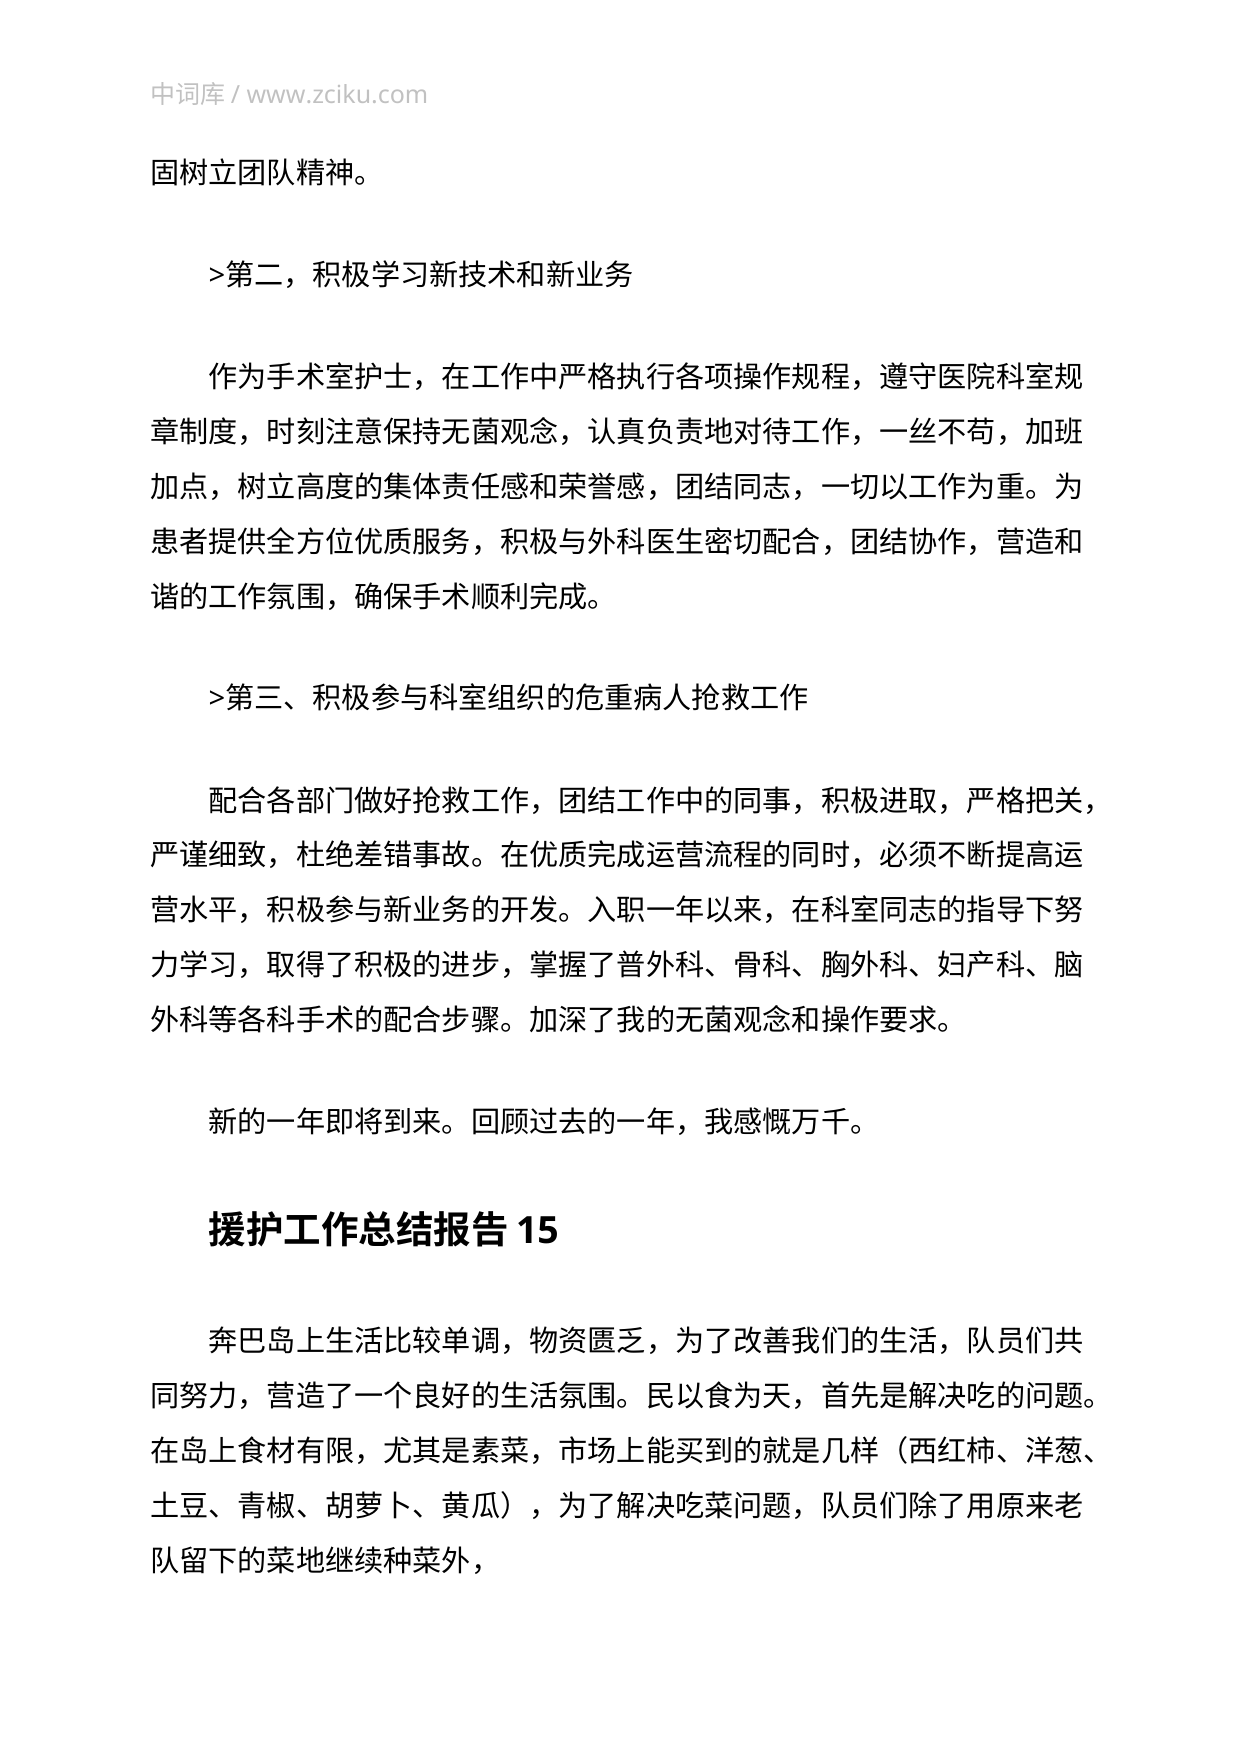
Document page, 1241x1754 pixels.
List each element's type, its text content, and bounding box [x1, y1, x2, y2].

text >第二，积极学习新技术和新业务 [150, 252, 1090, 294]
text 奔巴岛上生活比较单调，物资匮乏，为了改善我们的生活，队员们共同努力，营造了一个良好的生活氛围。民以食为天，首先是解决吃的问题。在岛上食材有限，尤其是素菜，市场上能买到的就是几样（西红柿、洋葱、土豆、青椒、胡萝卜、黄瓜），为了解决吃菜问题，队员们除了用原来老队留下的菜地继续种菜外， [150, 1318, 1090, 1580]
text 援护工作总结报告15 [150, 1200, 1090, 1255]
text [150, 150, 1090, 192]
text 配合各部门做好抢救工作，团结工作中的同事，积极进取，严格把关，严谨细致，杜绝差错事故。在优质完成运营流程的同时，必须不断提高运营水平，积极参与新业务的开发。入职一年以来，在科室同志的指导下努力学习，取得了积极的进步，掌握了普外科、骨科、胸外科、妇产科、脑外科等各科手术的配合步骤。加深了我的无菌观念和操作要求。 [150, 777, 1090, 1039]
text >第三、积极参与科室组织的危重病人抢救工作 [150, 675, 1090, 717]
text 作为手术室护士，在工作中严格执行各项操作规程，遵守医院科室规章制度，时刻注意保持无菌观念，认真负责地对待工作，一丝不苟，加班加点，树立高度的集体责任感和荣誉感，团结同志，一切以工作为重。为患者提供全方位优质服务，积极与外科医生密切配合，团结协作，营造和谐的工作氛围，确保手术顺利完成。 [150, 354, 1090, 616]
text 新的一年即将到来。回顾过去的一年，我感慨万千。 [150, 1098, 1090, 1141]
